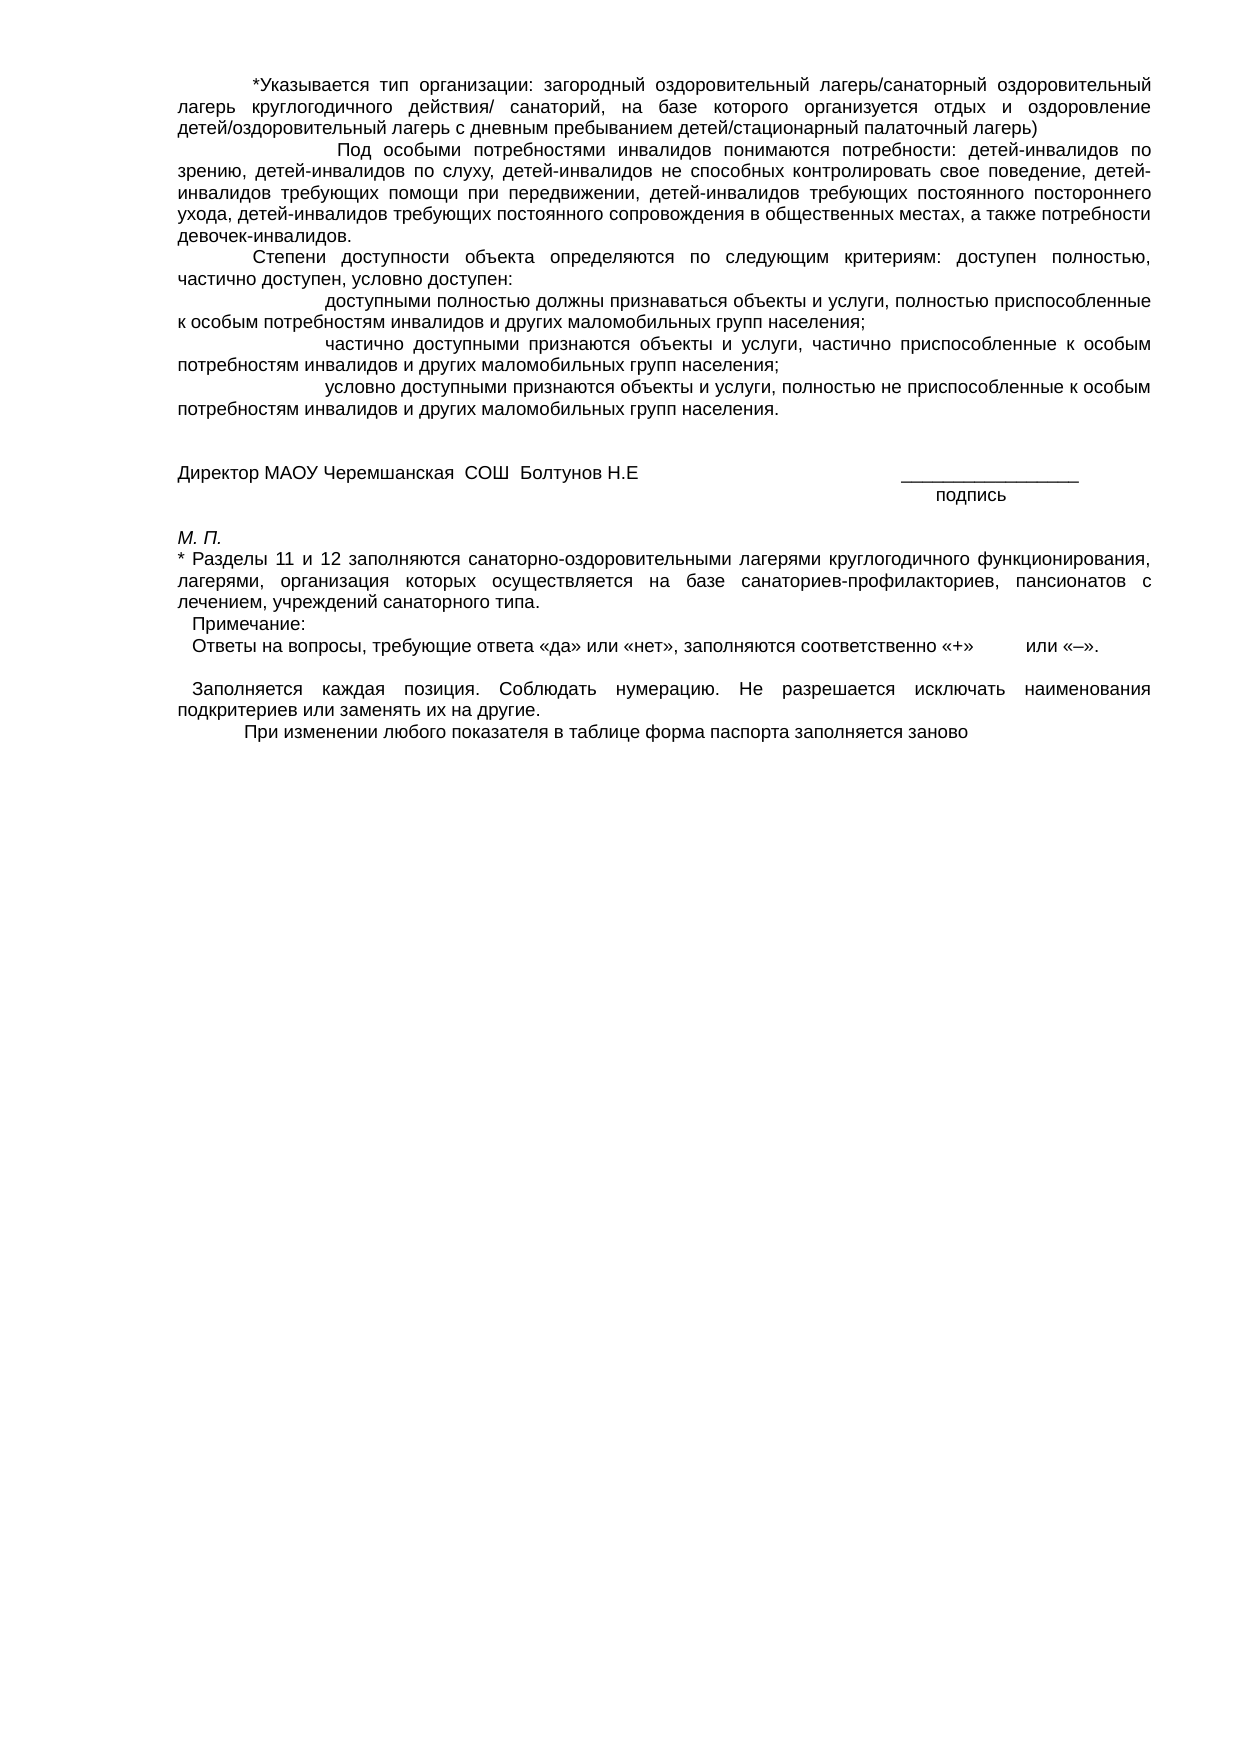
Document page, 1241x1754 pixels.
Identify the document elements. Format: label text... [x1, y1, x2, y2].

text подпись [177, 483, 1152, 505]
text При изменении любого показателя в таблице форма паспорта заполняется заново [177, 721, 1152, 742]
text Заполняется каждая позиция. Соблюдать нумерацию. Не разрешается исключать наименования подкритериев или заменять их на другие. [177, 678, 1152, 721]
text Ответы на вопросы, требующие ответа «да» или «нет», заполняются соответственно «+» или «–». [177, 634, 1152, 656]
text доступными полностью должны признаваться объекты и услуги, полностью приспособленные к особым потребностям инвалидов и других маломобильных групп населения; [177, 289, 1152, 333]
text *Указывается тип организации: загородный оздоровительный лагерь/санаторный оздоровительный лагерь круглогодичного действия/ санаторий, на базе которого организуется отдых и оздоровление детей/оздоровительный лагерь с дневным пребыванием детей/стационарный палаточный лагерь) [177, 74, 1152, 138]
text Директор МАОУ Черемшанская СОШ Болтунов Н.Е _________________ [177, 462, 1152, 483]
text Примечание: [177, 613, 1152, 634]
text частично доступными признаются объекты и услуги, частично приспособленные к особым потребностям инвалидов и других маломобильных групп населения; [177, 333, 1152, 376]
text условно доступными признаются объекты и услуги, полностью не приспособленные к особым потребностям инвалидов и других маломобильных групп населения. [177, 376, 1152, 419]
text Под особыми потребностями инвалидов понимаются потребности: детей-инвалидов по зрению, детей-инвалидов по слуху, детей-инвалидов не способных контролировать свое поведение, детей-инвалидов требующих помощи при передвижении, детей-инвалидов требующих постоянного постороннего ухода, детей-инвалидов требующих постоянного сопровождения в общественных местах, а также потребности девочек-инвалидов. [177, 138, 1152, 246]
text * Разделы 11 и 12 заполняются санаторно-оздоровительными лагерями круглогодичного функционирования, лагерями, организация которых осуществляется на базе санаториев-профилакториев, пансионатов с лечением, учреждений санаторного типа. [177, 548, 1152, 613]
text М. П. [177, 527, 1152, 548]
text Степени доступности объекта определяются по следующим критериям: доступен полностью, частично доступен, условно доступен: [177, 246, 1152, 289]
